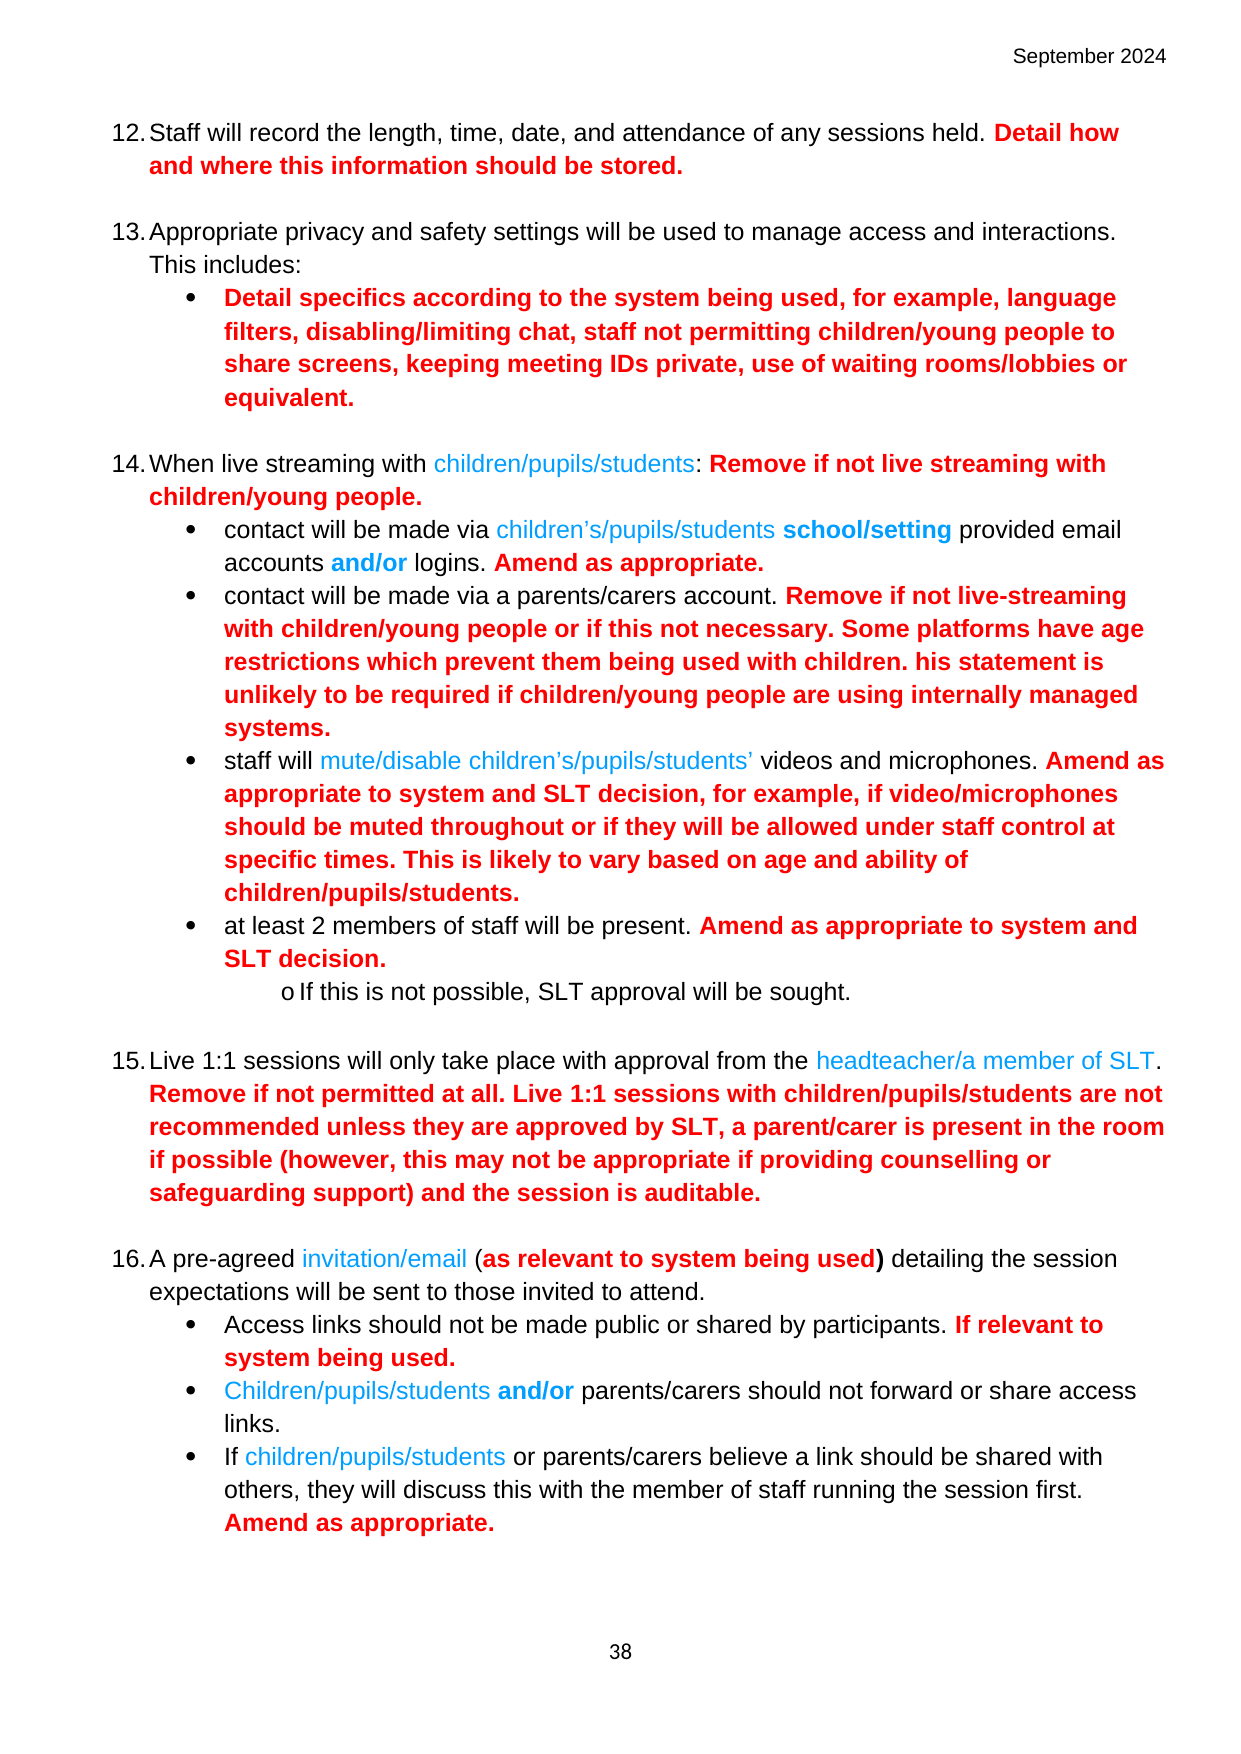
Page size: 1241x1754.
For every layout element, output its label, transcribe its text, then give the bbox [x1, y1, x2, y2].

list contact will be made via children’s/pupils/students school/setting provided email accounts and/or logins. Amend as appropriate. [186, 514, 1167, 576]
list staff will mute/disable children’s/pupils/students’ videos and microphones. Amend as appropriate to system and SLT decision, for example, if video/microphones should be muted throughout or if they will be allowed under staff control at specific times. This is likely to vary based on age and ability of children/pupils/students. [186, 746, 1167, 907]
list A pre-agreed invitation/email (as relevant to system being used) detailing the session expectations will be sent to those invited to attend. [111, 1244, 1167, 1306]
list Staff will record the length, time, date, and attendance of any sessions held. Detail how and where this information should be stored. [111, 118, 1167, 180]
list If this is not possible, SLT approval will be sought. [280, 977, 1167, 1008]
list Live 1:1 sessions will only take place with approval from the headteacher/a member of SLT. Remove if not permitted at all. Live 1:1 sessions with children/pupils/students are not recommended unless they are approved by SLT, a parent/carer is present in the room if possible (however, this may not be appropriate if providing counselling or safeguarding support) and the session is auditable. [111, 1046, 1167, 1207]
list Detail specifics according to the system being used, for example, language filters, disabling/limiting chat, staff not permitting children/young people to share screens, keeping meeting IDs private, use of waiting rooms/lobbies or equivalent. [186, 283, 1167, 411]
list When live streaming with children/pupils/students: Remove if not live streaming with children/young people. [111, 448, 1167, 510]
list Children/pupils/students and/or parents/carers should not forward or share access links. [186, 1376, 1167, 1438]
list Appropriate privacy and safety settings will be used to manage access and interactions. This includes: [111, 217, 1167, 279]
list Access links should not be made public or shared by participants. If relevant to system being used. [186, 1310, 1167, 1372]
list If children/pupils/students or parents/carers believe a link should be shared with others, they will discuss this with the member of staff running the session first. Amend as appropriate. [186, 1442, 1167, 1537]
list contact will be made via a parents/carers account. Remove if not live-streaming with children/young people or if this not necessary. Some platforms have age restrictions which prevent them being used with children. his statement is unlikely to be required if children/young people are using internally managed systems. [186, 581, 1167, 742]
list at least 2 members of staff will be present. Amend as appropriate to system and SLT decision. [186, 911, 1167, 973]
